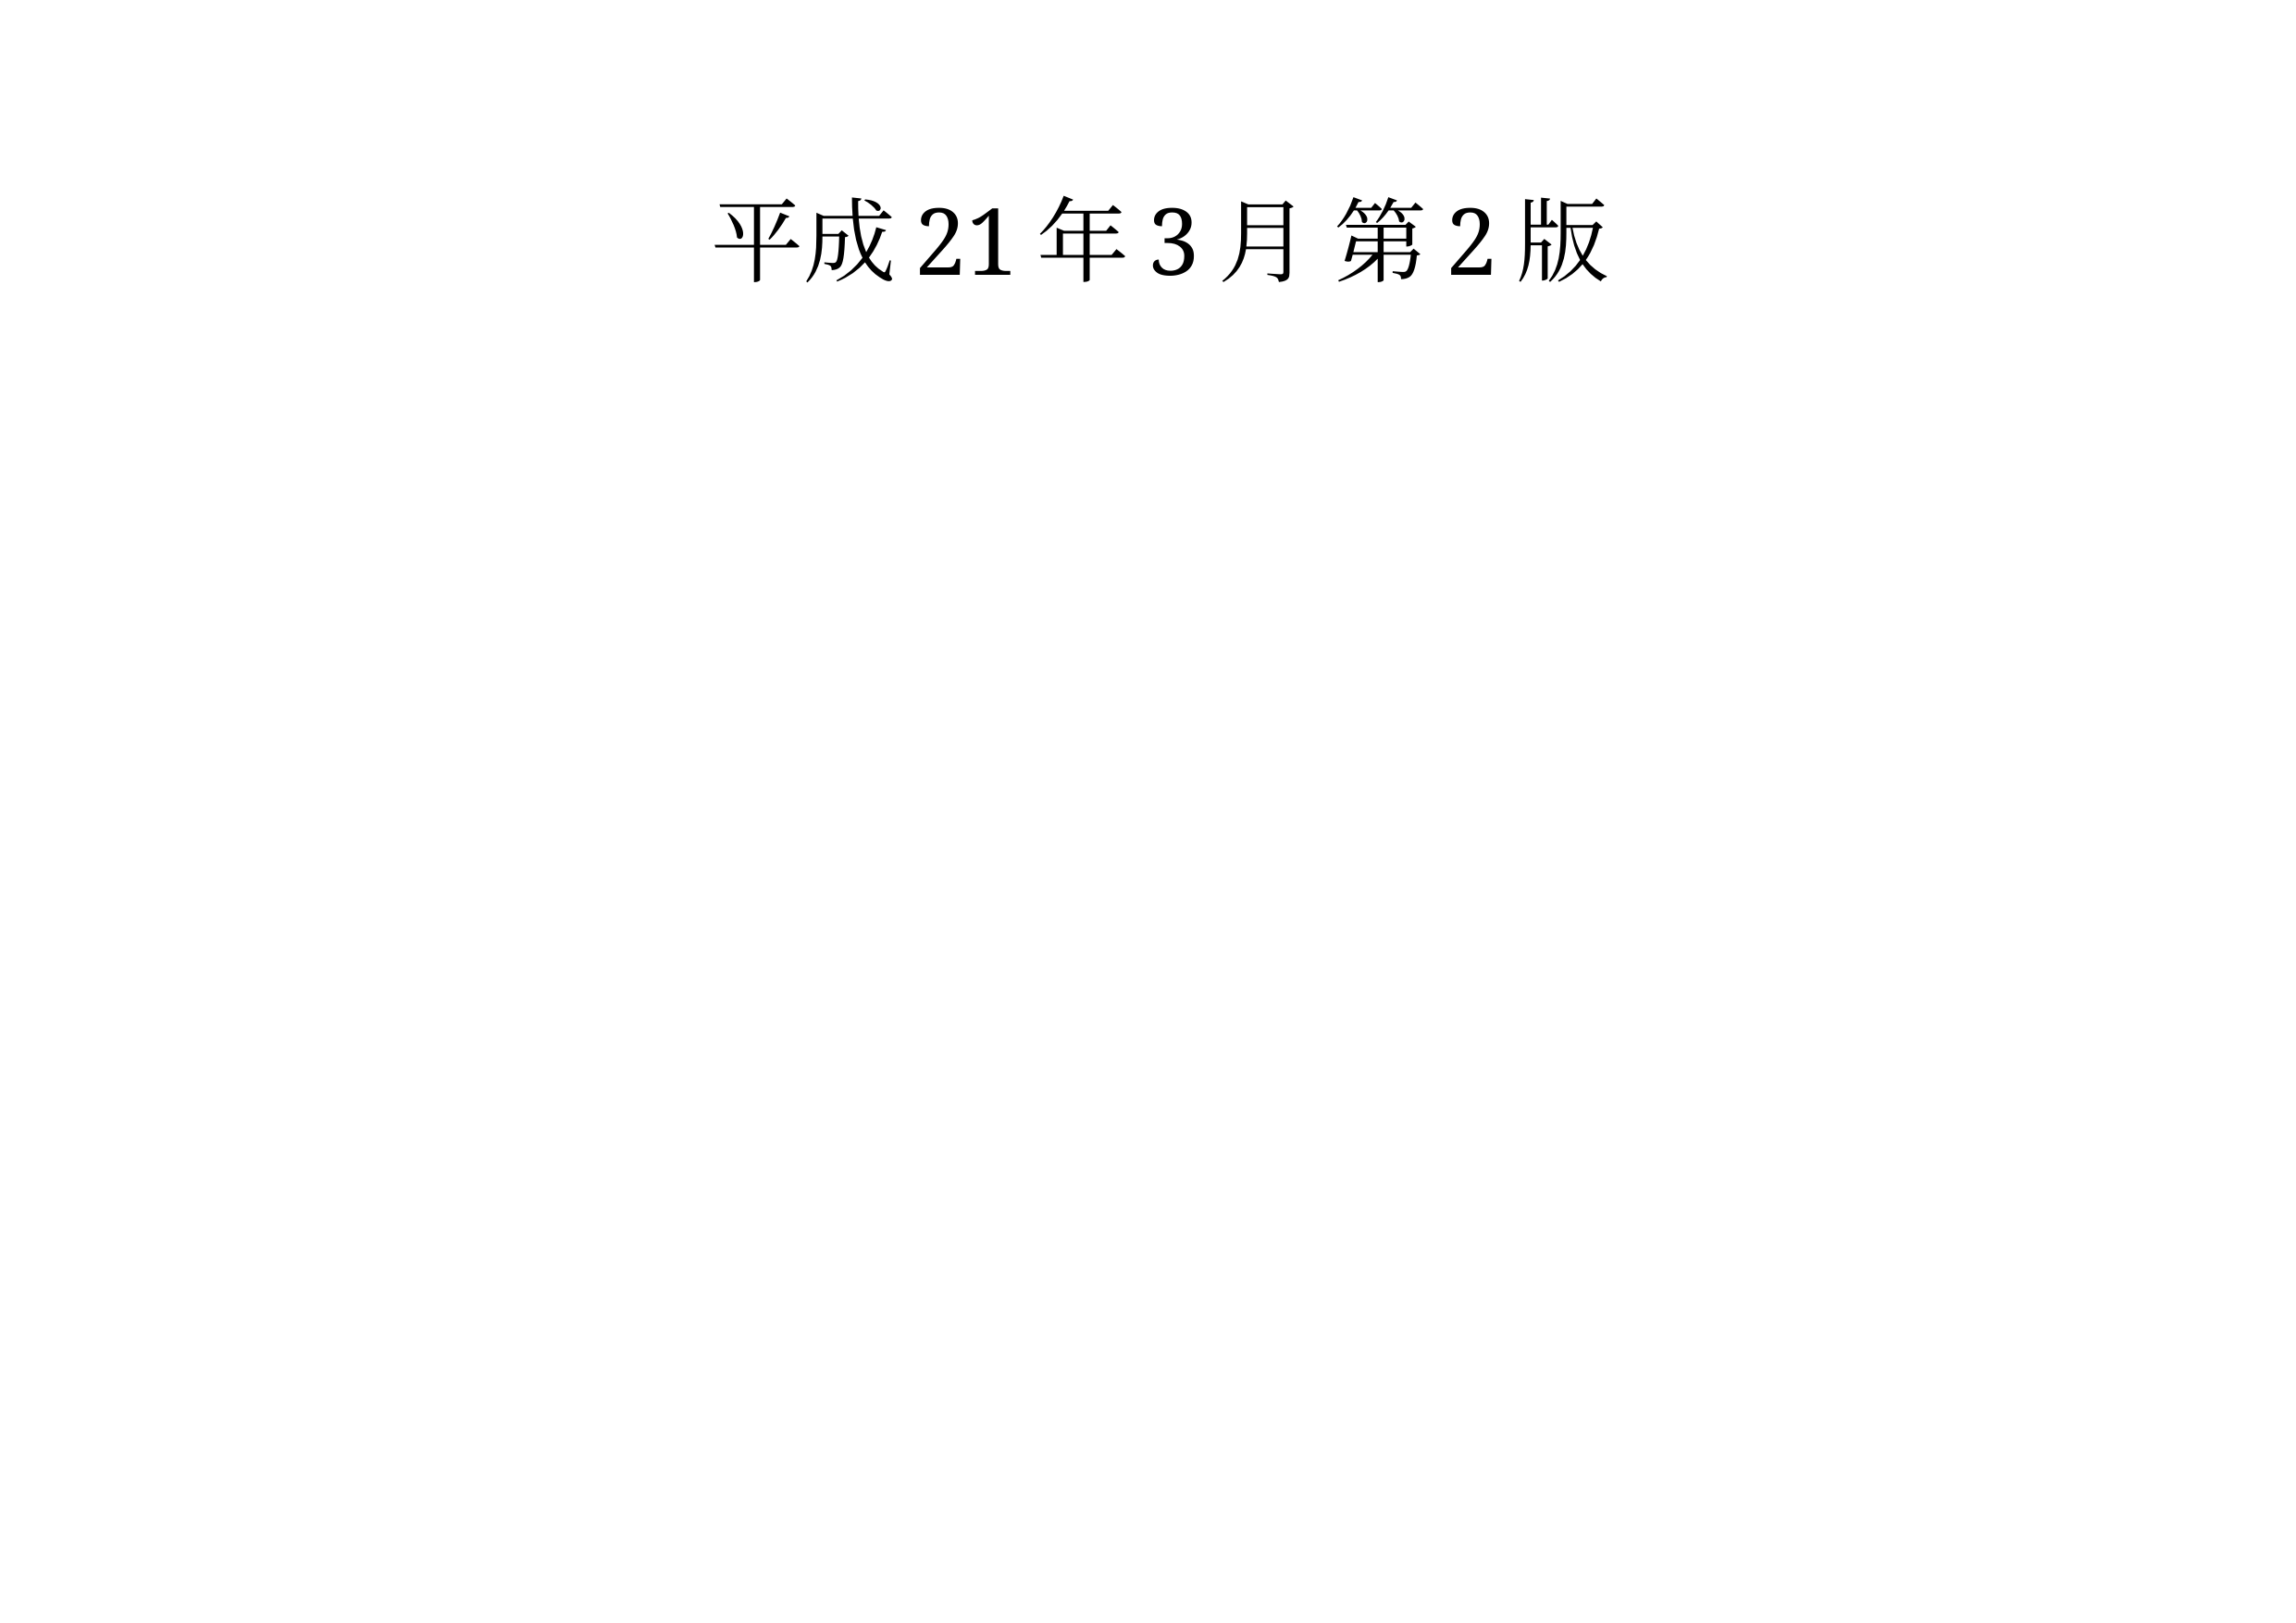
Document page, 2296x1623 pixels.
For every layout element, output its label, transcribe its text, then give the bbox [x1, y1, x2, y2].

text 平成21年3月 第2版 [82, 166, 2214, 304]
